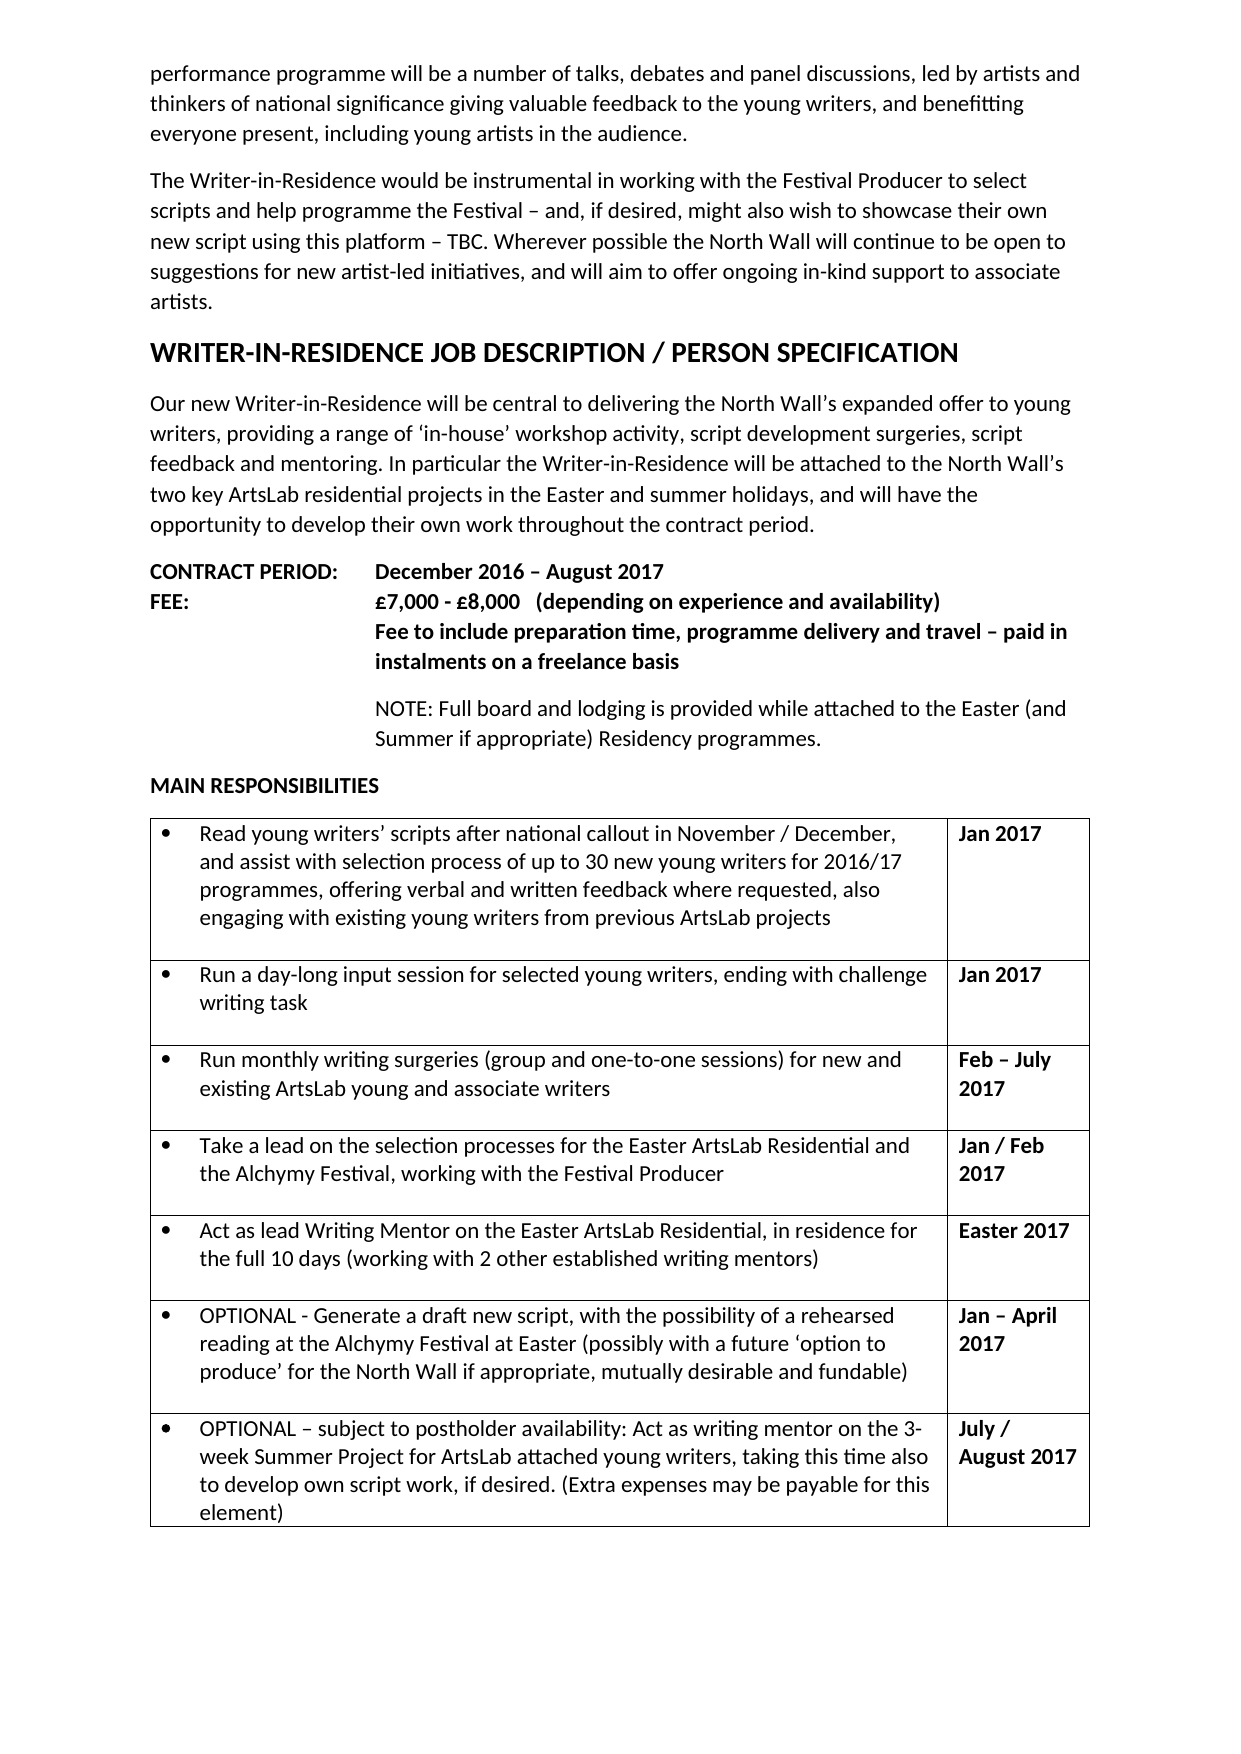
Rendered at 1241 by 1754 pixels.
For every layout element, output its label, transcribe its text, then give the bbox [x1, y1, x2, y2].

table_cell Feb – July 2017 [948, 1046, 1089, 1130]
text Our new Writer-in-Residence will be central to delivering the North Wall’s expanded offer to young writers, providing a range of ‘in-house’ workshop activity, script development surgeries, script feedback and mentoring. In particular the Writer-in-Residence will be attached to the North Wall’s two key ArtsLab residential projects in the Easter and summer holidays, and will have the opportunity to develop their own work throughout the contract period. [150, 389, 1090, 538]
text Fee to include preparation time, programme delivery and travel – paid in instalments on a freelance basis [375, 617, 1090, 676]
table_cell July / August 2017 [948, 1414, 1089, 1526]
text WRITER-IN-RESIDENCE JOB DESCRIPTION / PERSON SPECIFICATION [150, 334, 1090, 370]
table_cell Jan 2017 [948, 961, 1089, 1044]
table_header Read young writers’ scripts after national callout in November / December, and assist with selection process of up to 30 new young writers for 2016/17 programmes, offering verbal and written feedback where requested, also engaging with existing young writers from previous ArtsLab projects [151, 819, 947, 959]
table_cell Jan / Feb 2017 [948, 1131, 1089, 1215]
table_cell Jan – April 2017 [948, 1301, 1089, 1413]
table_cell Run a day-long input session for selected young writers, ending with challenge writing task [151, 961, 947, 1044]
text CONTRACT PERIOD: December 2016 – August 2017 [150, 557, 1090, 585]
text FEE: £7,000 - £8,000 (depending on experience and availability) [150, 587, 1090, 615]
table_cell OPTIONAL - Generate a draft new script, with the possibility of a rehearsed reading at the Alchymy Festival at Easter (possibly with a future ‘option to produce’ for the North Wall if appropriate, mutually desirable and fundable) [151, 1301, 947, 1413]
text NOTE: Full board and lodging is provided while attached to the Easter (and Summer if appropriate) Residency programmes. [375, 694, 1090, 753]
table_cell Easter 2017 [948, 1216, 1089, 1300]
table_cell Take a lead on the selection processes for the Easter ArtsLab Residential and the Alchymy Festival, working with the Festival Producer [151, 1131, 947, 1215]
table_cell Run monthly writing surgeries (group and one-to-one sessions) for new and existing ArtsLab young and associate writers [151, 1046, 947, 1130]
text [150, 59, 1090, 147]
text The Writer-in-Residence would be instrumental in working with the Festival Producer to select scripts and help programme the Festival – and, if desired, might also wish to showcase their own new script using this platform – TBC. Wherever possible the North Wall will continue to be open to suggestions for new artist-led initiatives, and will aim to offer ongoing in-kind support to associate artists. [150, 166, 1090, 315]
table_header Jan 2017 [948, 819, 1089, 959]
table_cell OPTIONAL – subject to postholder availability: Act as writing mentor on the 3-week Summer Project for ArtsLab attached young writers, taking this time also to develop own script work, if desired. (Extra expenses may be payable for this element) [151, 1414, 947, 1526]
table_cell Act as lead Writing Mentor on the Easter ArtsLab Residential, in residence for the full 10 days (working with 2 other established writing mentors) [151, 1216, 947, 1300]
text MAIN RESPONSIBILITIES [150, 771, 1090, 799]
